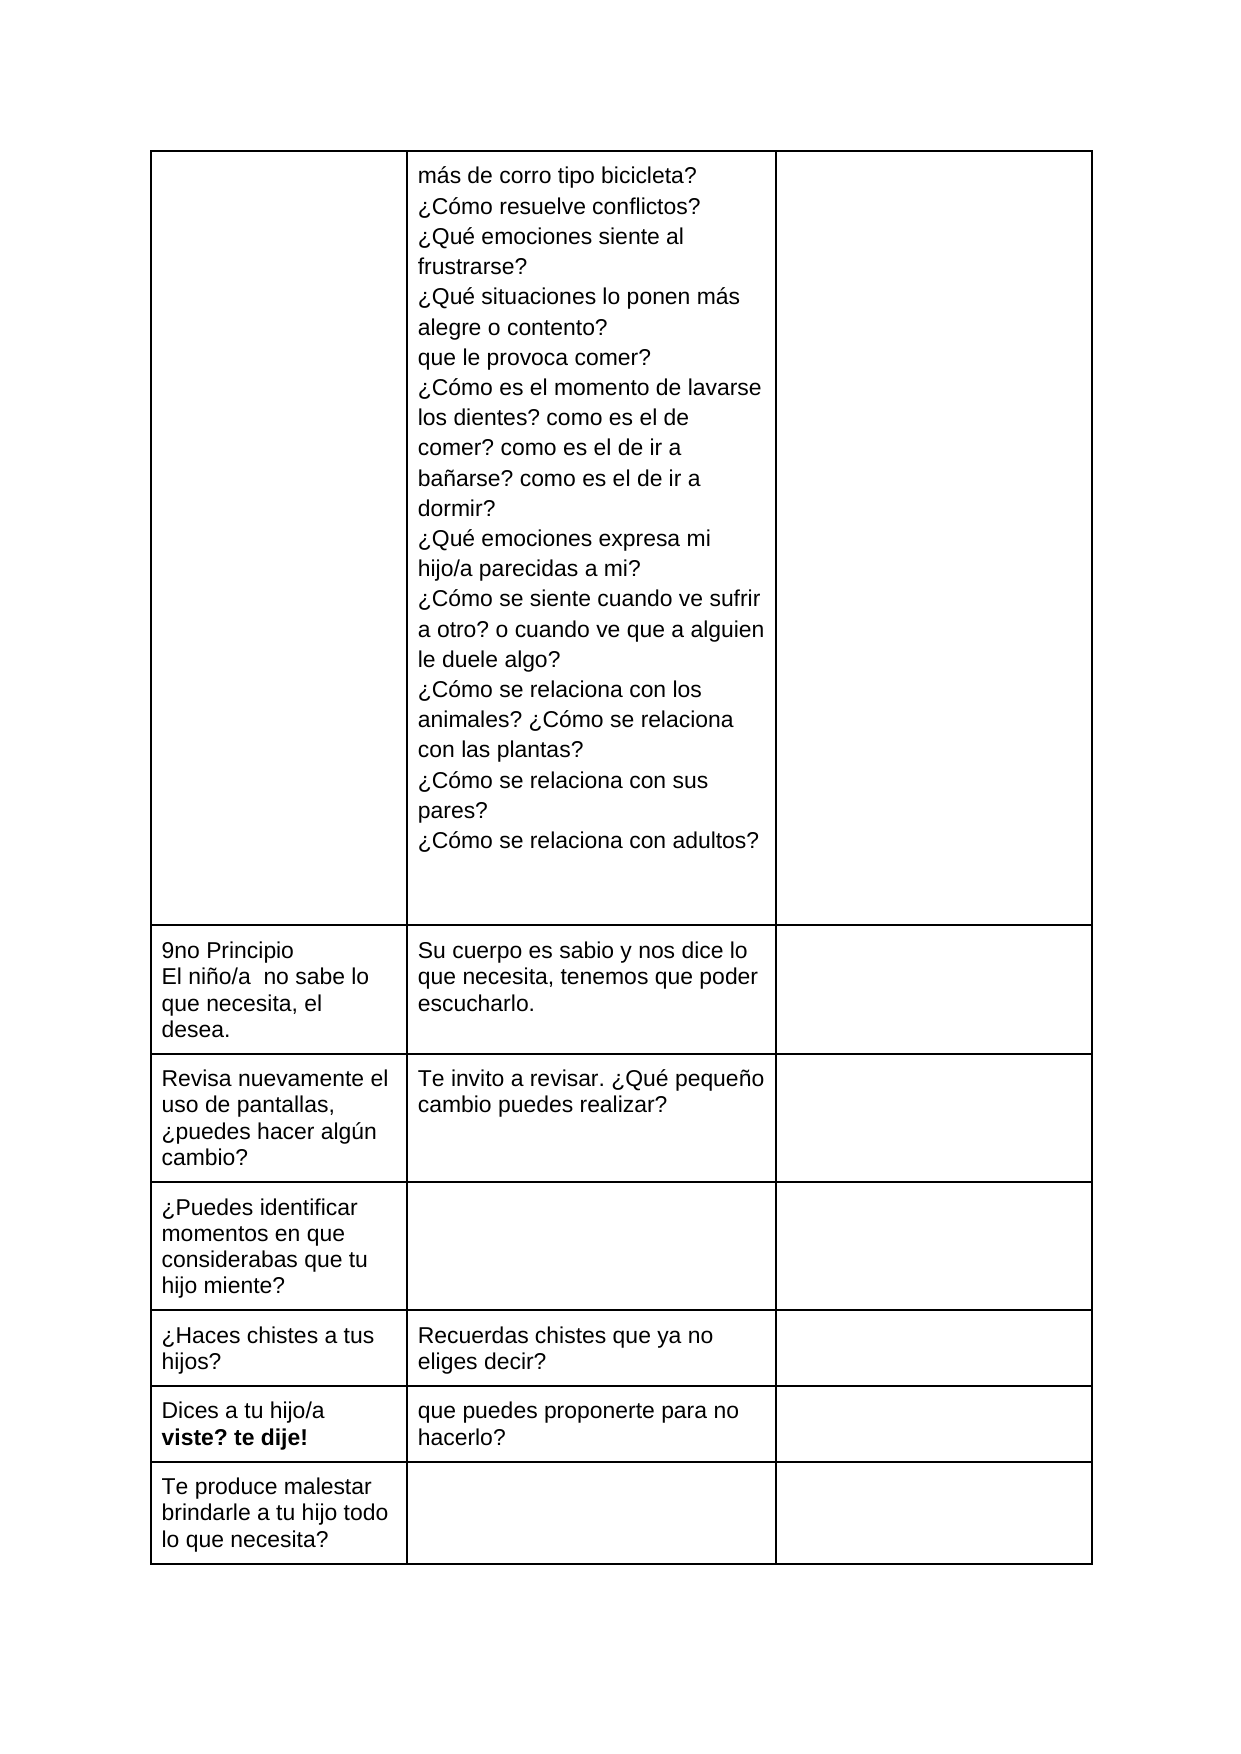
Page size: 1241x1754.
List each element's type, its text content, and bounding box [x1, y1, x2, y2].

table_cell [777, 1463, 1091, 1562]
table_cell Dices a tu hijo/a viste? te dije! [152, 1387, 406, 1461]
table_cell [777, 1311, 1091, 1385]
table_cell [777, 1055, 1091, 1181]
table_cell [777, 1387, 1091, 1461]
table_cell Recuerdas chistes que ya no eliges decir? [408, 1311, 775, 1385]
table_cell [777, 152, 1091, 924]
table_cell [152, 152, 406, 924]
table_cell Te invito a revisar. ¿Qué pequeño cambio puedes realizar? [408, 1055, 775, 1181]
table_cell Su cuerpo es sabio y nos dice lo que necesita, tenemos que poder escucharlo. [408, 926, 775, 1053]
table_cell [408, 152, 775, 924]
table_cell 9no Principio El niño/a no sabe lo que necesita, el desea. [152, 926, 406, 1053]
table_cell que puedes proponerte para no hacerlo? [408, 1387, 775, 1461]
table_cell ¿Puedes identificar momentos en que considerabas que tu hijo miente? [152, 1183, 406, 1309]
table_cell Revisa nuevamente el uso de pantallas, ¿puedes hacer algún cambio? [152, 1055, 406, 1181]
table_cell [408, 1183, 775, 1309]
table_cell ¿Haces chistes a tus hijos? [152, 1311, 406, 1385]
table_cell [777, 926, 1091, 1053]
table_cell [777, 1183, 1091, 1309]
table_cell Te produce malestar brindarle a tu hijo todo lo que necesita? [152, 1463, 406, 1562]
table_cell [408, 1463, 775, 1562]
